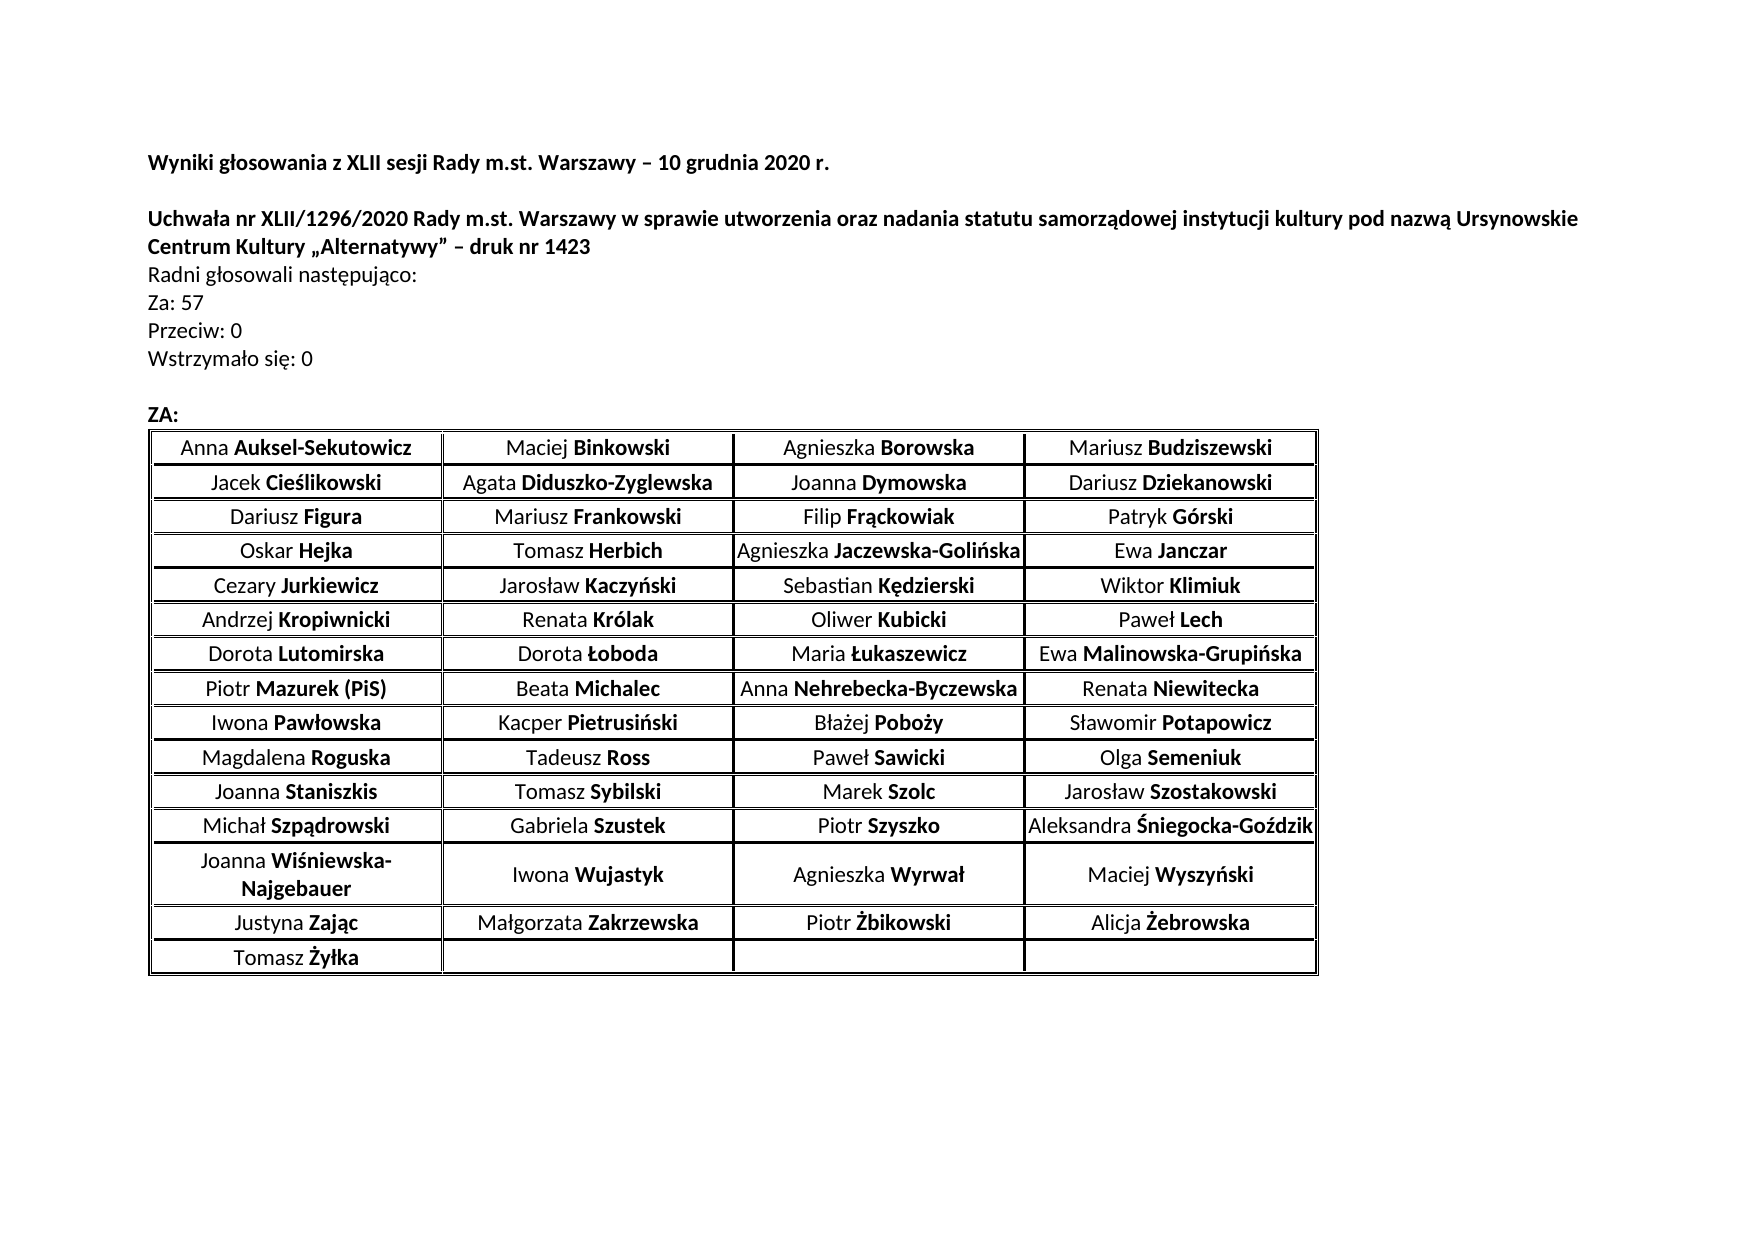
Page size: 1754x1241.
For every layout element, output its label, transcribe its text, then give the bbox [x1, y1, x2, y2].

table_cell Justyna Zając [152, 904, 441, 938]
table_cell Iwona Wujastyk [444, 844, 732, 903]
table_cell Małgorzata Zakrzewska [444, 907, 732, 938]
table_cell Oliwer Kubicki [735, 604, 1023, 635]
table_cell Maciej Wyszyński [1026, 841, 1315, 903]
table_header Agnieszka Borowska [733, 432, 1024, 463]
table_cell Mariusz Frankowski [444, 501, 732, 532]
table_cell Tomasz Żyłka [150, 938, 442, 972]
table_cell Piotr Szyszko [735, 810, 1023, 841]
table_cell Kacper Pietrusiński [444, 707, 732, 738]
table_cell Oskar Hejka [150, 532, 442, 566]
table_cell Renata Niewitecka [1026, 669, 1316, 703]
table_cell Patryk Górski [1026, 497, 1316, 532]
table_cell Tadeusz Ross [444, 741, 732, 772]
table_cell Ewa Janczar [1024, 532, 1317, 566]
table_cell Sławomir Potapowicz [1026, 704, 1316, 738]
table_cell Dariusz Dziekanowski [1026, 463, 1317, 497]
table_cell Andrzej Kropiwnicki [152, 600, 441, 635]
text Wyniki głosowania z XLII sesji Rady m.st. Warszawy – 10 grudnia 2020 r. [148, 148, 1606, 204]
table_cell Paweł Lech [1026, 600, 1316, 635]
table_cell Magdalena Roguska [150, 738, 441, 772]
table_cell Maria Łukaszewicz [735, 638, 1023, 669]
table_cell Ewa Malinowska-Grupińska [1024, 635, 1317, 669]
table_cell Paweł Sawicki [735, 741, 1023, 772]
table_cell Iwona Pawłowska [152, 704, 441, 738]
table_cell Gabriela Szustek [444, 810, 732, 841]
table_cell [443, 941, 733, 972]
table_cell [1024, 938, 1317, 972]
table_cell Aleksandra Śniegocka-Goździk [1024, 807, 1317, 841]
table_cell Alicja Żebrowska [1026, 904, 1316, 938]
table_cell Piotr Mazurek (PiS) [152, 669, 441, 703]
table_cell [733, 941, 1024, 972]
table_cell Agnieszka Jaczewska-Golińska [735, 535, 1023, 566]
table_cell Jacek Cieślikowski [150, 463, 441, 497]
table_cell Dariusz Figura [152, 497, 441, 532]
table_cell Olga Semeniuk [1026, 738, 1317, 772]
table_cell Tomasz Herbich [444, 535, 732, 566]
table_cell Michał Szpądrowski [150, 807, 442, 841]
table_cell Dorota Lutomirska [150, 635, 442, 669]
table_cell Filip Frąckowiak [735, 501, 1023, 532]
table_cell Cezary Jurkiewicz [152, 566, 441, 600]
table_cell Joanna Wiśniewska-Najgebauer [152, 841, 441, 903]
table_cell Sebastian Kędzierski [735, 569, 1023, 600]
table_cell Jarosław Kaczyński [444, 569, 732, 600]
table_cell Piotr Żbikowski [735, 907, 1023, 938]
table_header Anna Auksel-Sekutowicz [152, 432, 442, 463]
table_cell Tomasz Sybilski [444, 776, 732, 807]
table_cell Marek Szolc [735, 776, 1023, 807]
table_cell Agata Diduszko-Zyglewska [444, 466, 732, 497]
table_cell Błażej Poboży [735, 707, 1023, 738]
table_cell Agnieszka Wyrwał [735, 844, 1023, 903]
table_cell Dorota Łoboda [444, 638, 732, 669]
table_cell Wiktor Klimiuk [1026, 566, 1315, 600]
table_cell Joanna Staniszkis [152, 772, 441, 807]
table_cell Anna Nehrebecka-Byczewska [735, 673, 1023, 703]
text Uchwała nr XLII/1296/2020 Rady m.st. Warszawy w sprawie utworzenia oraz nadania statutu samorządowej instytucji kultury pod nazwą Ursynowskie Centrum Kultury „Alternatywy” – druk nr 1423 Radni głosowali następująco: Za: 57 Przeciw: 0 Wstrzymało się: 0 ZA: [148, 204, 1606, 428]
table_header Mariusz Budziszewski [1024, 432, 1315, 463]
table_cell Joanna Dymowska [735, 466, 1023, 497]
table_cell Jarosław Szostakowski [1026, 772, 1316, 807]
table_header Maciej Binkowski [443, 432, 733, 463]
table_cell Beata Michalec [444, 673, 732, 703]
table_cell Renata Królak [444, 604, 732, 635]
